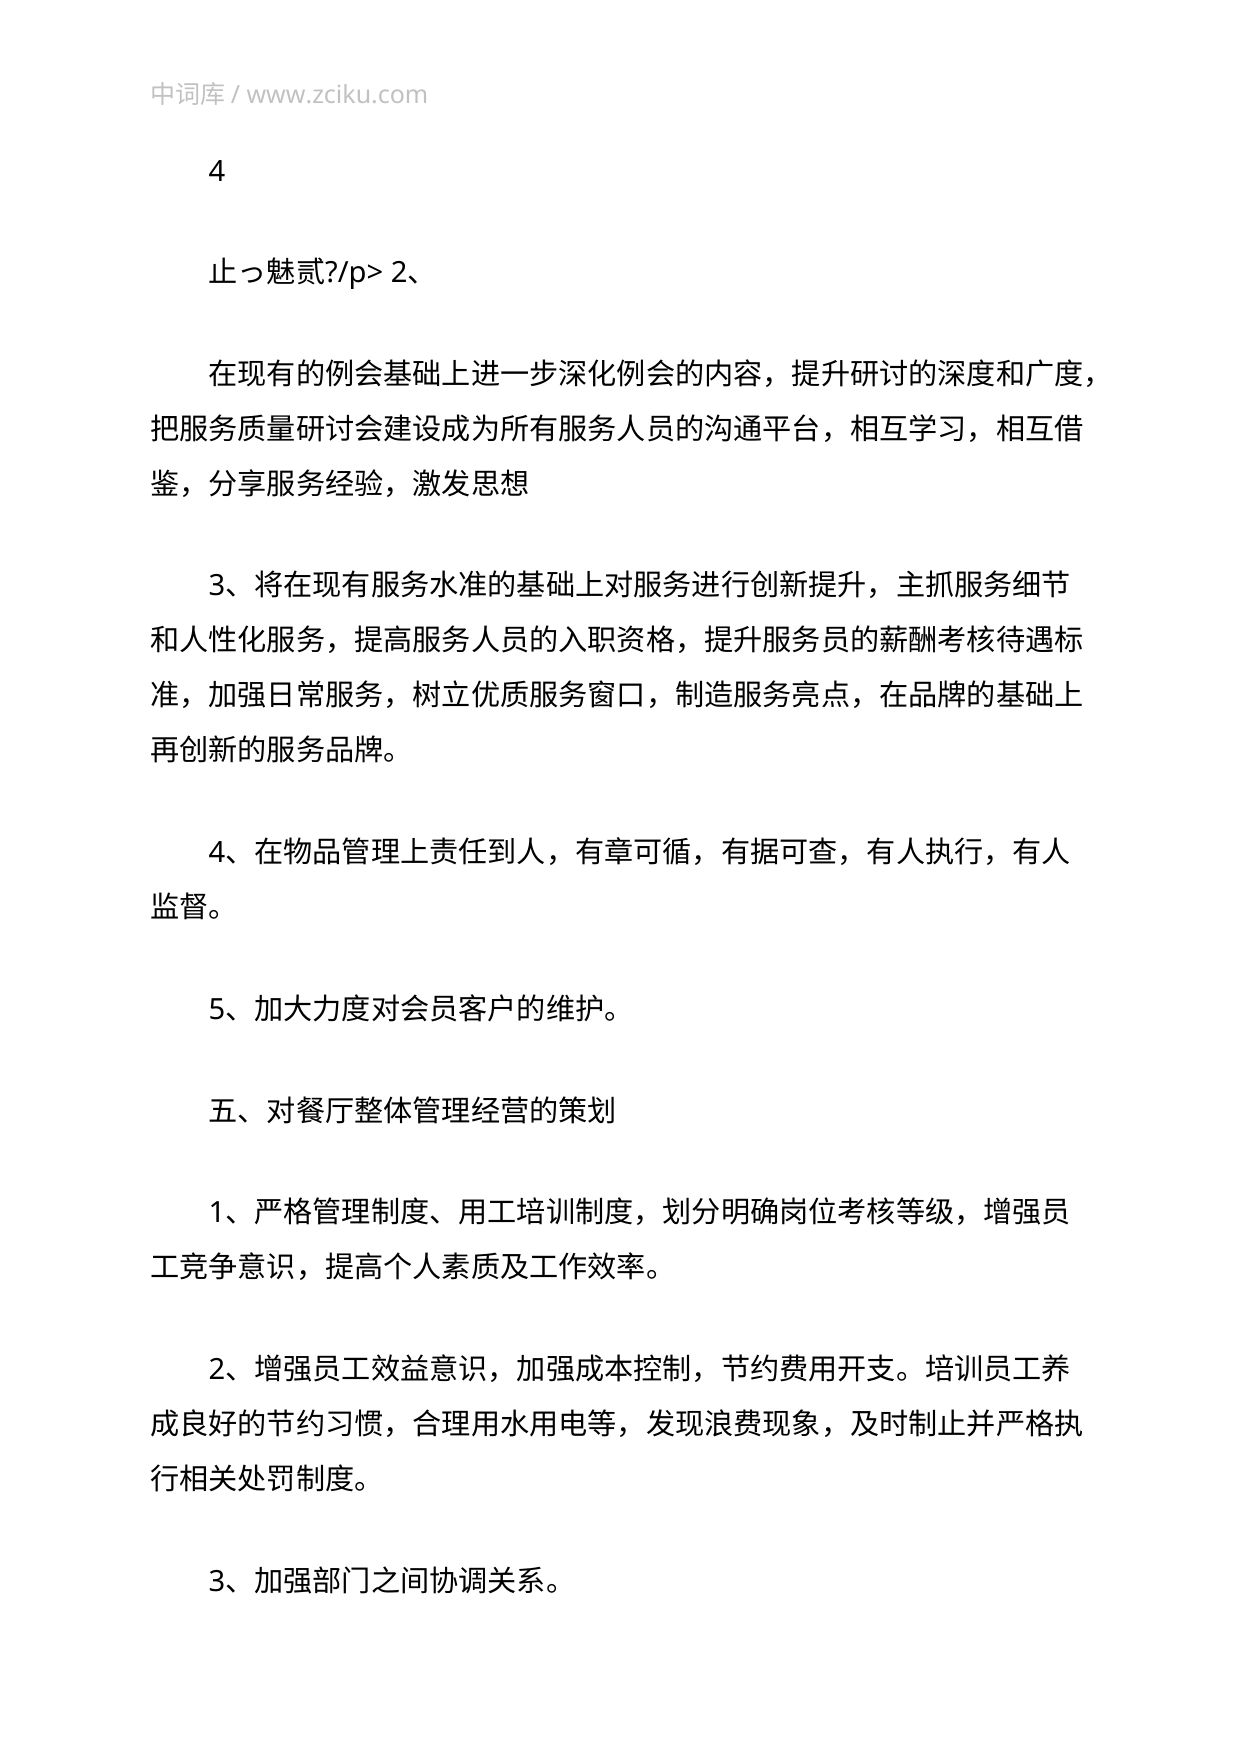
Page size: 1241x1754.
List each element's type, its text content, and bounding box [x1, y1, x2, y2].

text 五、对餐厅整体管理经营的策划 [150, 1087, 1090, 1129]
text 4、在物品管理上责任到人，有章可循，有据可查，有人执行，有人监督。 [150, 828, 1090, 926]
text 5、加大力度对会员客户的维护。 [150, 985, 1090, 1028]
text 1、严格管理制度、用工培训制度，划分明确岗位考核等级，增强员工竞争意识，提高个人素质及工作效率。 [150, 1189, 1090, 1286]
text 止っ魅贰?/p> 2、 [150, 248, 1090, 291]
text 3、将在现有服务水准的基础上对服务进行创新提升，主抓服务细节和人性化服务，提高服务人员的入职资格，提升服务员的薪酬考核待遇标准，加强日常服务，树立优质服务窗口，制造服务亮点，在品牌的基础上再创新的服务品牌。 [150, 562, 1090, 769]
text 4 [150, 150, 1090, 190]
text 3、加强部门之间协调关系。 [150, 1557, 1090, 1600]
text 2、增强员工效益意识，加强成本控制，节约费用开支。培训员工养成良好的节约习惯，合理用水用电等，发现浪费现象，及时制止并严格执行相关处罚制度。 [150, 1346, 1090, 1498]
text 在现有的例会基础上进一步深化例会的内容，提升研讨的深度和广度，把服务质量研讨会建设成为所有服务人员的沟通平台，相互学习，相互借鉴，分享服务经验，激发思想 [150, 350, 1090, 502]
